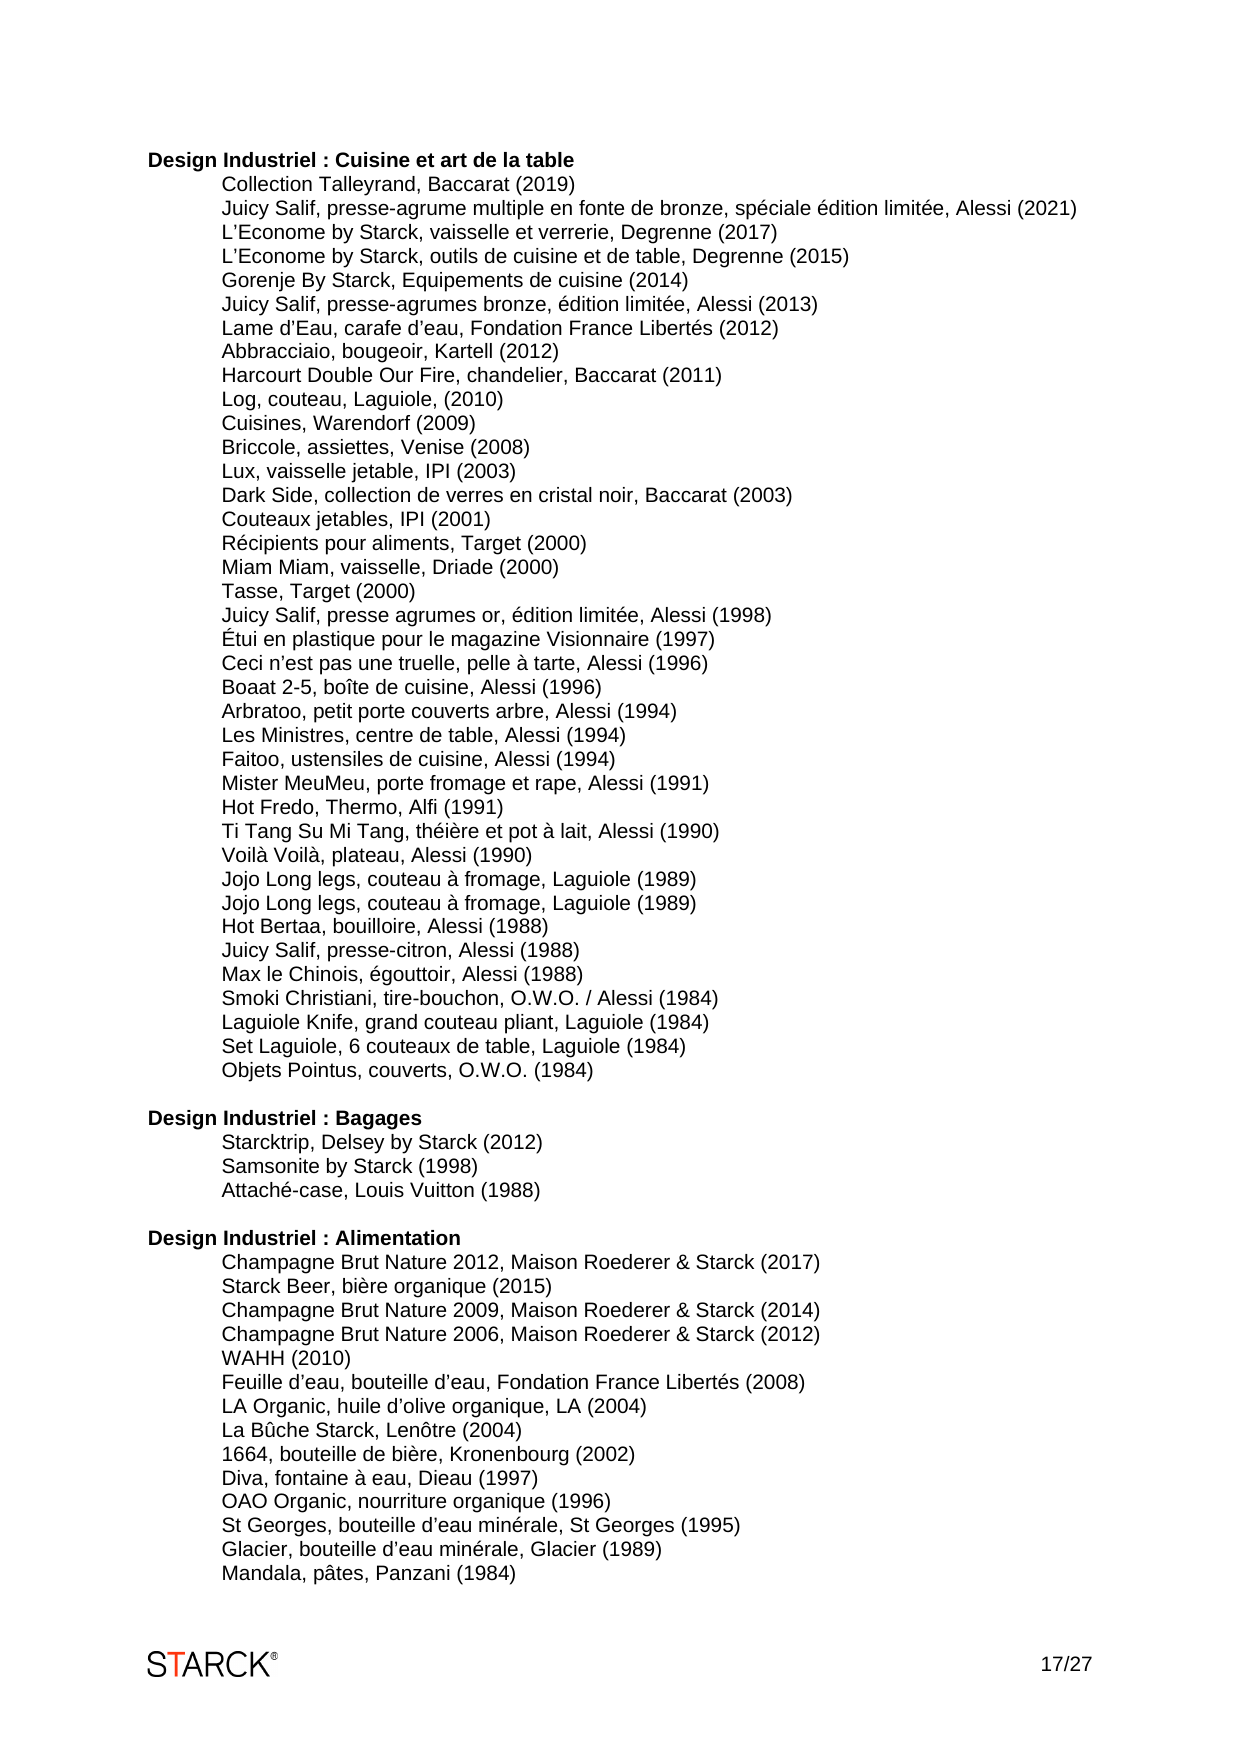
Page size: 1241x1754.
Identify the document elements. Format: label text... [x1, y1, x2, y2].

text St Georges, bouteille d’eau minérale, St Georges (1995) [221, 1513, 1093, 1537]
text Faitoo, ustensiles de cuisine, Alessi (1994) [221, 747, 1093, 771]
text Les Ministres, centre de table, Alessi (1994) [221, 723, 1093, 747]
text Jojo Long legs, couteau à fromage, Laguiole (1989) [221, 890, 1093, 914]
text Harcourt Double Our Fire, chandelier, Baccarat (2011) [221, 363, 1093, 387]
text Samsonite by Starck (1998) [221, 1154, 1093, 1178]
text Champagne Brut Nature 2009, Maison Roederer & Starck (2014) [221, 1298, 1093, 1322]
text Voilà Voilà, plateau, Alessi (1990) [221, 842, 1093, 866]
text Smoki Christiani, tire-bouchon, O.W.O. / Alessi (1984) [221, 986, 1093, 1010]
text Abbracciaio, bougeoir, Kartell (2012) [221, 339, 1093, 363]
text 1664, bouteille de bière, Kronenbourg (2002) [221, 1441, 1093, 1465]
text Log, couteau, Laguiole, (2010) [148, 387, 1093, 411]
text Briccole, assiettes, Venise (2008) [148, 435, 1093, 459]
text La Bûche Starck, Lenôtre (2004) [221, 1417, 1093, 1441]
text Champagne Brut Nature 2006, Maison Roederer & Starck (2012) [221, 1322, 1093, 1346]
text Arbratoo, petit porte couverts arbre, Alessi (1994) [221, 699, 1093, 723]
text Hot Bertaa, bouilloire, Alessi (1988) [148, 914, 1093, 938]
text Juicy Salif, presse agrumes or, édition limitée, Alessi (1998) [221, 603, 1093, 627]
text Boaat 2-5, boîte de cuisine, Alessi (1996) [221, 675, 1093, 699]
text Ceci n’est pas une truelle, pelle à tarte, Alessi (1996) [221, 651, 1093, 675]
text Ti Tang Su Mi Tang, théière et pot à lait, Alessi (1990) [221, 818, 1093, 842]
text Miam Miam, vaisselle, Driade (2000) [221, 555, 1093, 579]
text Couteaux jetables, IPI (2001) [221, 507, 1093, 531]
text Hot Fredo, Thermo, Alfi (1991) [221, 794, 1093, 818]
text WAHH (2010) [221, 1346, 1093, 1369]
text Lame d’Eau, carafe d’eau, Fondation France Libertés (2012) [221, 315, 1093, 339]
text Juicy Salif, presse-citron, Alessi (1988) [221, 938, 1093, 962]
text Collection Talleyrand, Baccarat (2019) [221, 172, 1093, 196]
text Lux, vaisselle jetable, IPI (2003) [221, 459, 1093, 483]
text Récipients pour aliments, Target (2000) [148, 531, 1093, 555]
text Attaché-case, Louis Vuitton (1988) [221, 1178, 1093, 1202]
text Jojo Long legs, couteau à fromage, Laguiole (1989) [221, 866, 1093, 890]
text L’Econome by Starck, vaisselle et verrerie, Degrenne (2017) [221, 219, 1093, 243]
text Max le Chinois, égouttoir, Alessi (1988) [221, 962, 1093, 986]
picture [147, 1651, 278, 1677]
text Mister MeuMeu, porte fromage et rape, Alessi (1991) [148, 771, 1093, 794]
subtitle Design Industriel : Bagages [148, 1106, 1093, 1130]
subtitle Design Industriel : Cuisine et art de la table [148, 148, 1093, 172]
text Cuisines, Warendorf (2009) [221, 411, 1093, 435]
text Juicy Salif, presse-agrume multiple en fonte de bronze, spéciale édition limitée, Alessi (2021) [221, 196, 1093, 219]
subtitle Design Industriel : Alimentation [148, 1226, 1093, 1250]
text Gorenje By Starck, Equipements de cuisine (2014) [221, 267, 1093, 291]
text Laguiole Knife, grand couteau pliant, Laguiole (1984) [221, 1010, 1093, 1034]
text Feuille d’eau, bouteille d’eau, Fondation France Libertés (2008) [221, 1369, 1093, 1393]
text Starcktrip, Delsey by Starck (2012) [221, 1130, 1093, 1154]
text Champagne Brut Nature 2012, Maison Roederer & Starck (2017) [221, 1250, 1093, 1274]
text Mandala, pâtes, Panzani (1984) [221, 1561, 1093, 1585]
text L’Econome by Starck, outils de cuisine et de table, Degrenne (2015) [221, 243, 1093, 267]
text Glacier, bouteille d’eau minérale, Glacier (1989) [221, 1537, 1093, 1561]
text Set Laguiole, 6 couteaux de table, Laguiole (1984) [221, 1034, 1093, 1058]
text Objets Pointus, couverts, O.W.O. (1984) [221, 1058, 1093, 1082]
text Juicy Salif, presse-agrumes bronze, édition limitée, Alessi (2013) [221, 291, 1093, 315]
text LA Organic, huile d’olive organique, LA (2004) [221, 1393, 1093, 1417]
text Étui en plastique pour le magazine Visionnaire (1997) [221, 627, 1093, 651]
text OAO Organic, nourriture organique (1996) [148, 1489, 1093, 1513]
text Diva, fontaine à eau, Dieau (1997) [221, 1465, 1093, 1489]
text Dark Side, collection de verres en cristal noir, Baccarat (2003) [221, 483, 1093, 507]
text Tasse, Target (2000) [221, 579, 1093, 603]
text Starck Beer, bière organique (2015) [221, 1274, 1093, 1298]
